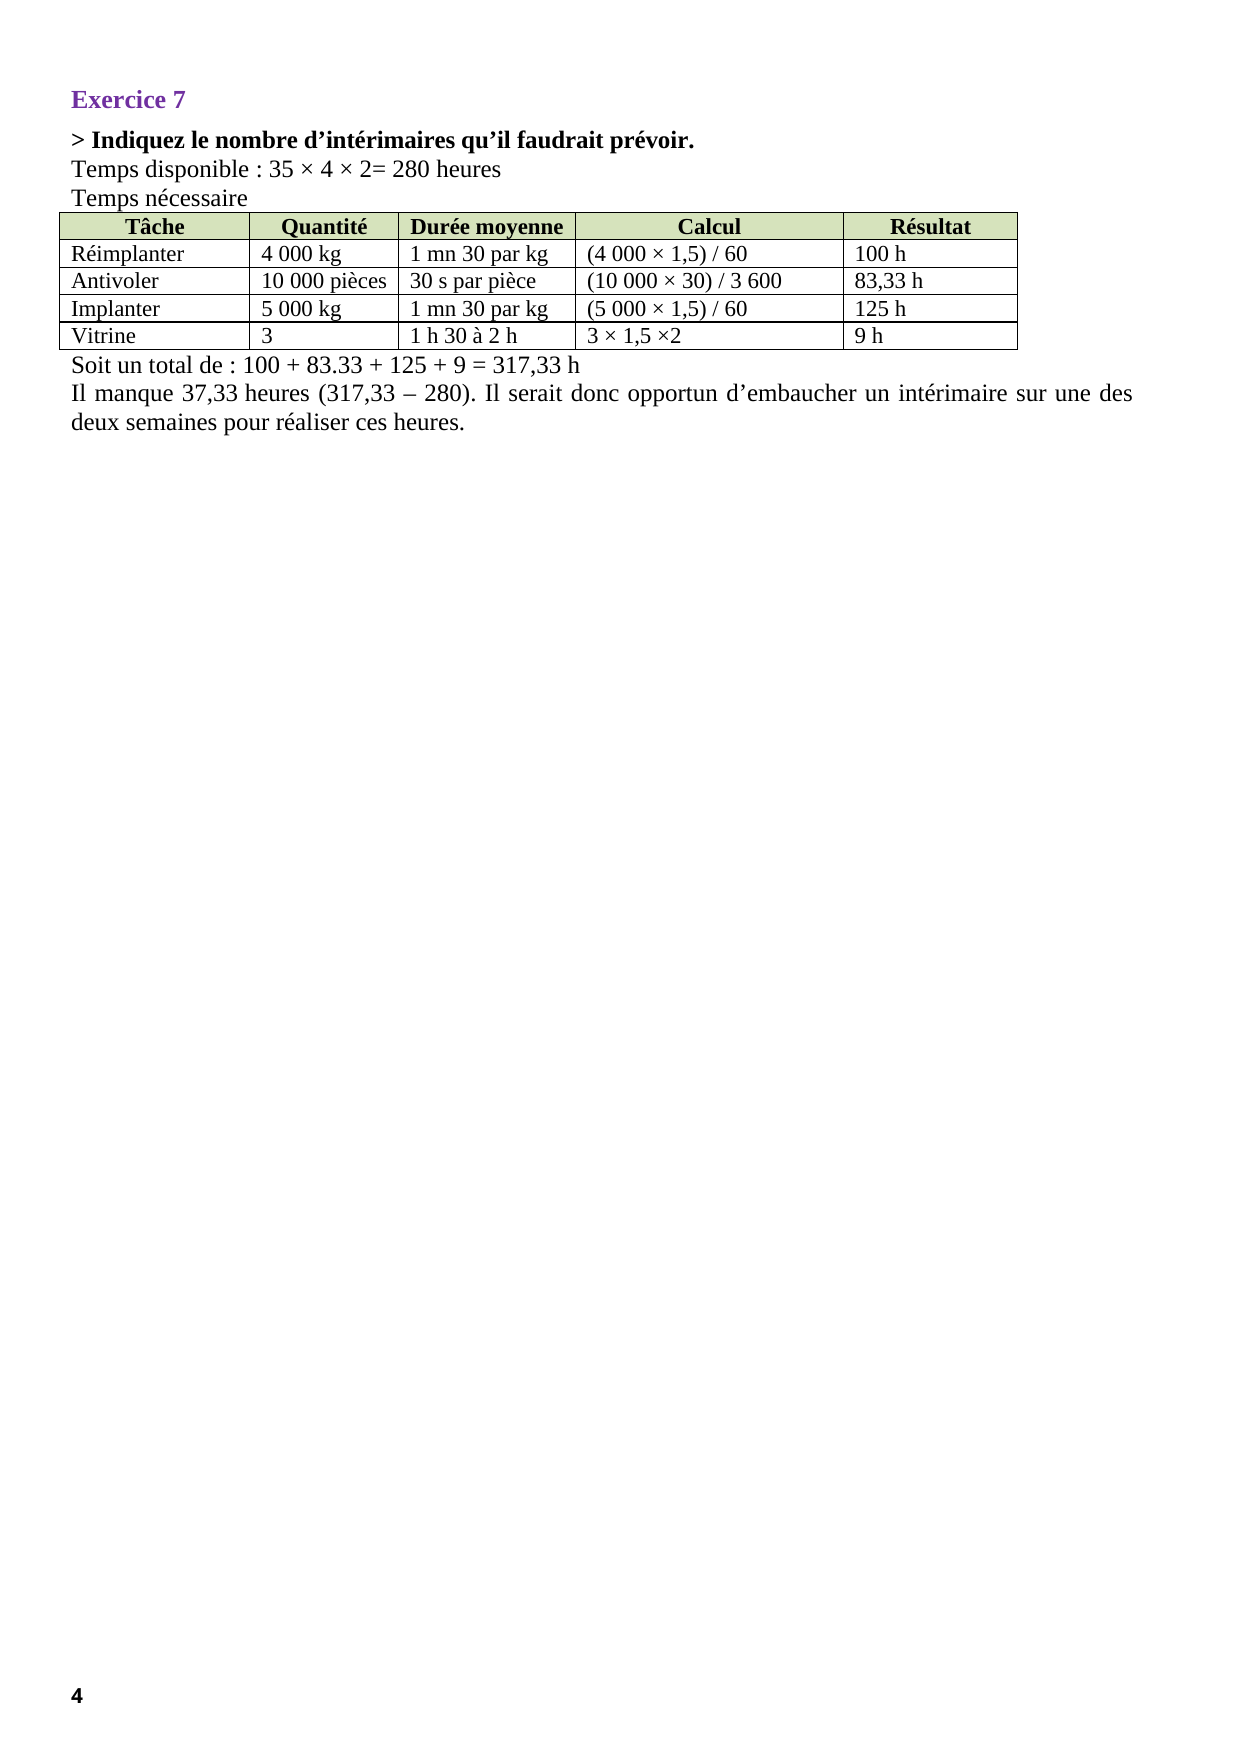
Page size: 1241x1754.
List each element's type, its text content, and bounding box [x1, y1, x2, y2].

table_cell 5 000 kg [250, 295, 398, 321]
table_cell (4 000 × 1,5) / 60 [576, 240, 843, 267]
table_cell 100 h [844, 240, 1017, 267]
table_cell 83,33 h [844, 268, 1017, 294]
table_header Résultat [844, 213, 1017, 239]
table_cell 3 [250, 323, 398, 349]
text Exercice 7 [71, 81, 1134, 114]
table_header Durée moyenne [399, 213, 575, 239]
table_cell 9 h [844, 323, 1017, 349]
text > Indiquez le nombre d’intérimaires qu’il faudrait prévoir. [71, 126, 1134, 154]
table_cell 30 s par pièce [399, 268, 575, 294]
table_cell 3 × 1,5 ×2 [576, 323, 843, 349]
table_cell Antivoler [60, 268, 249, 294]
table_cell 1 h 30 à 2 h [399, 323, 575, 349]
table_cell 1 mn 30 par kg [399, 240, 575, 267]
table_cell Implanter [60, 295, 249, 321]
table_cell Réimplanter [60, 240, 249, 267]
table_cell 4 000 kg [250, 240, 398, 267]
text Soit un total de : 100 + 83.33 + 125 + 9 = 317,33 h [71, 350, 1134, 378]
text Temps disponible : 35 × 4 × 2= 280 heures [71, 154, 1134, 183]
table_cell 125 h [844, 295, 1017, 321]
table_cell 1 mn 30 par kg [399, 295, 575, 321]
table_cell 10 000 pièces [250, 268, 398, 294]
table_cell Vitrine [60, 323, 249, 349]
table_header Calcul [576, 213, 843, 239]
table_header Quantité [250, 213, 398, 239]
table_header Tâche [60, 213, 249, 239]
text Il manque 37,33 heures (317,33 – 280). Il serait donc opportun d’embaucher un intérimaire sur une des deux semaines pour réaliser ces heures. [71, 378, 1134, 436]
text Temps nécessaire [71, 183, 1134, 212]
table_cell (10 000 × 30) / 3 600 [576, 268, 843, 294]
table_cell (5 000 × 1,5) / 60 [576, 295, 843, 321]
